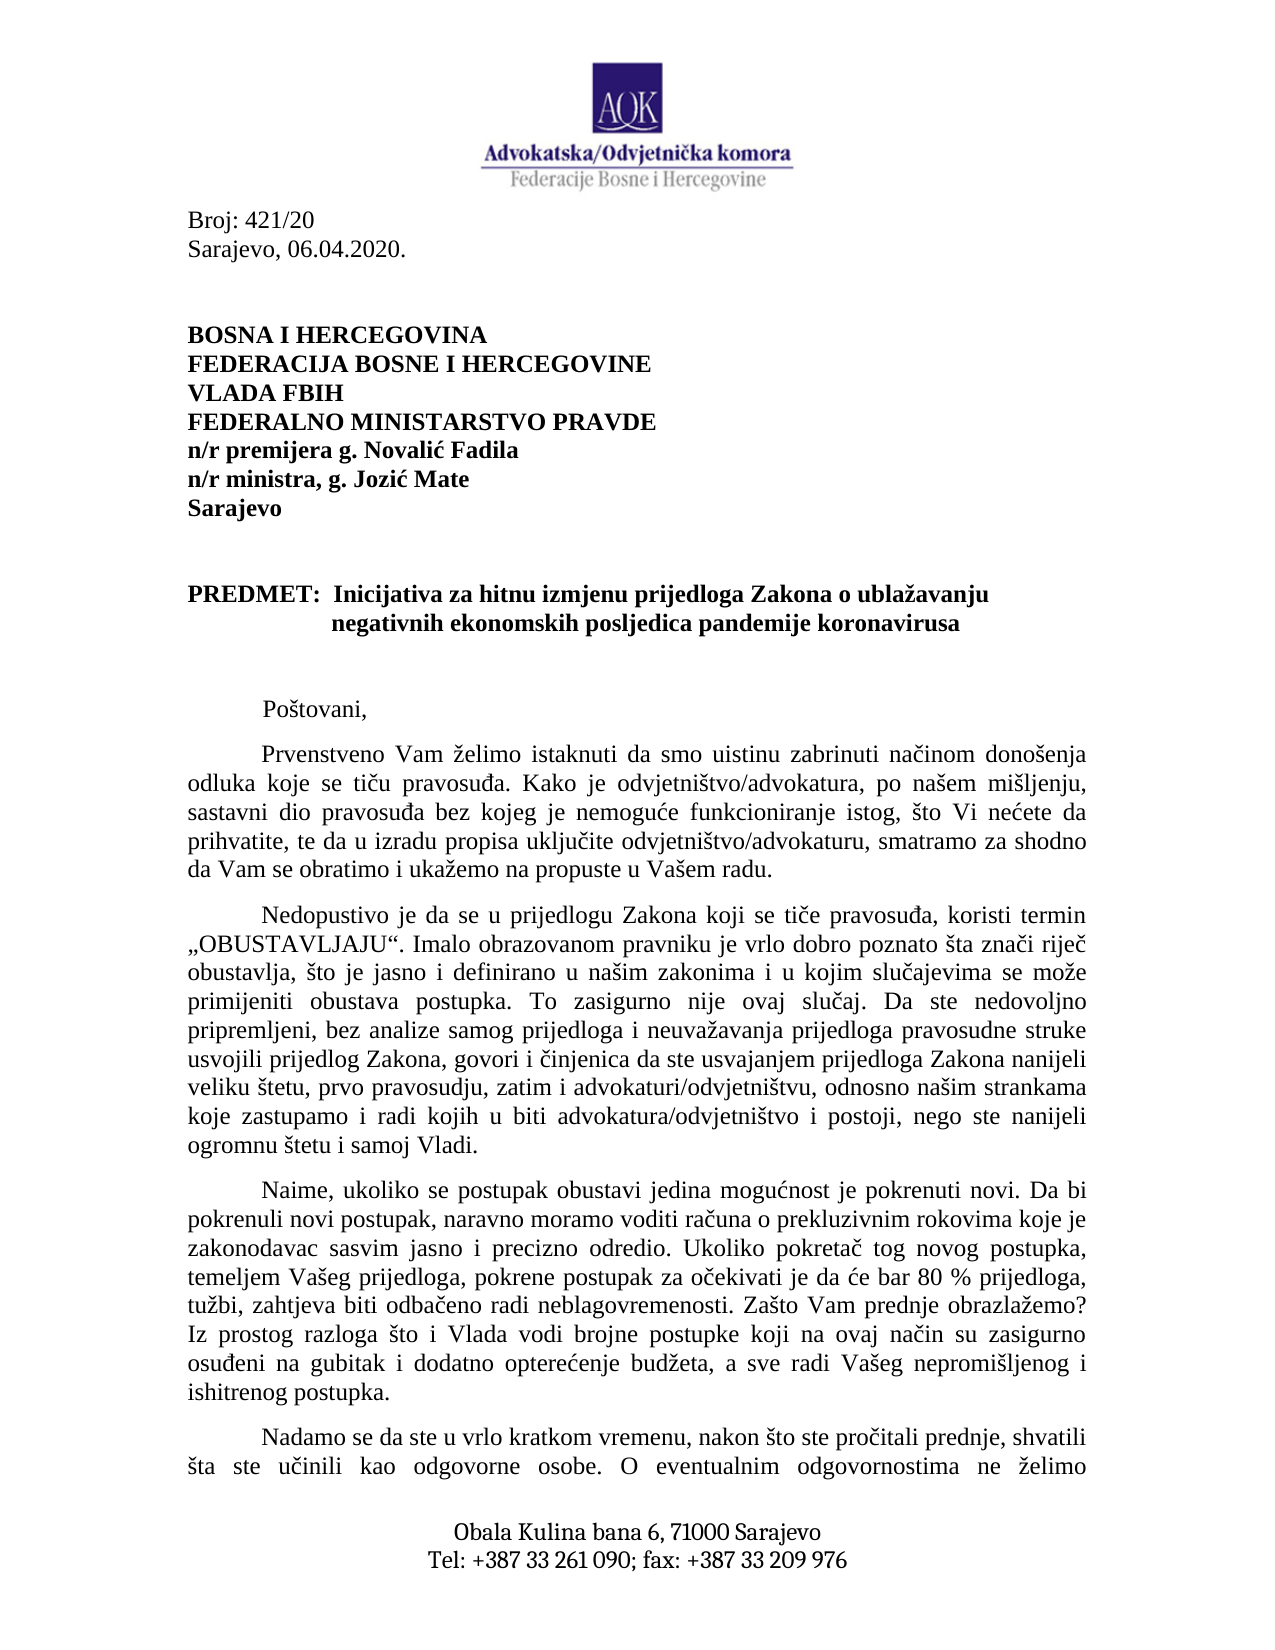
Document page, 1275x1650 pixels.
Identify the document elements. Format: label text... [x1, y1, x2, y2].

text VLADA FBIH [187, 378, 1087, 407]
picture [296, 44, 979, 206]
text Broj: 421/20 [187, 205, 1087, 234]
text n/r ministra, g. Jozić Mate [187, 464, 1087, 493]
text n/r premijera g. Novalić Fadila [187, 435, 1087, 464]
text Nedopustivo je da se u prijedlogu Zakona koji se tiče pravosuđa, koristi termin „OBUSTAVLJAJU“. Imalo obrazovanom pravniku je vrlo dobro poznato šta znači riječ obustavlja, što je jasno i definirano u našim zakonima i u kojim slučajevima se može primijeniti obustava postupka. To zasigurno nije ovaj slučaj. Da ste nedovoljno pripremljeni, bez analize samog prijedloga i neuvažavanja prijedloga pravosudne struke usvojili prijedlog Zakona, govori i činjenica da ste usvajanjem prijedloga Zakona nanijeli veliku štetu, prvo pravosudju, zatim i advokaturi/odvjetništvu, odnosno našim strankama koje zastupamo i radi kojih u biti advokatura/odvjetništvo i postoji, nego ste nanijeli ogromnu štetu i samoj Vladi. [187, 900, 1087, 1159]
text Prvenstveno Vam želimo istaknuti da smo uistinu zabrinuti načinom donošenja odluka koje se tiču pravosuđa. Kako je odvjetništvo/advokatura, po našem mišljenju, sastavni dio pravosuđa bez kojeg je nemoguće funkcioniranje istog, što Vi nećete da prihvatite, te da u izradu propisa uključite odvjetništvo/advokaturu, smatramo za shodno da Vam se obratimo i ukažemo na propuste u Vašem radu. [187, 739, 1087, 883]
text PREDMET: Inicijativa za hitnu izmjenu prijedloga Zakona o ublažavanju [187, 579, 1087, 608]
text FEDERACIJA BOSNE I HERCEGOVINE [187, 349, 1087, 378]
text Poštovani, [187, 694, 1087, 723]
text FEDERALNO MINISTARSTVO PRAVDE [187, 407, 1087, 435]
text negativnih ekonomskih posljedica pandemije koronavirusa [187, 608, 1087, 637]
text Sarajevo, 06.04.2020. [187, 234, 1087, 263]
text Sarajevo [187, 493, 1087, 522]
text BOSNA I HERCEGOVINA [187, 320, 1087, 349]
text Naime, ukoliko se postupak obustavi jedina mogućnost je pokrenuti novi. Da bi pokrenuli novi postupak, naravno moramo voditi računa o prekluzivnim rokovima koje je zakonodavac sasvim jasno i precizno odredio. Ukoliko pokretač tog novog postupka, temeljem Vašeg prijedloga, pokrene postupak za očekivati je da će bar 80 % prijedloga, tužbi, zahtjeva biti odbačeno radi neblagovremenosti. Zašto Vam prednje obrazlažemo? Iz prostog razloga što i Vlada vodi brojne postupke koji na ovaj način su zasigurno osuđeni na gubitak i dodatno opterećenje budžeta, a sve radi Vašeg nepromišljenog i ishitrenog postupka. [187, 1175, 1087, 1405]
